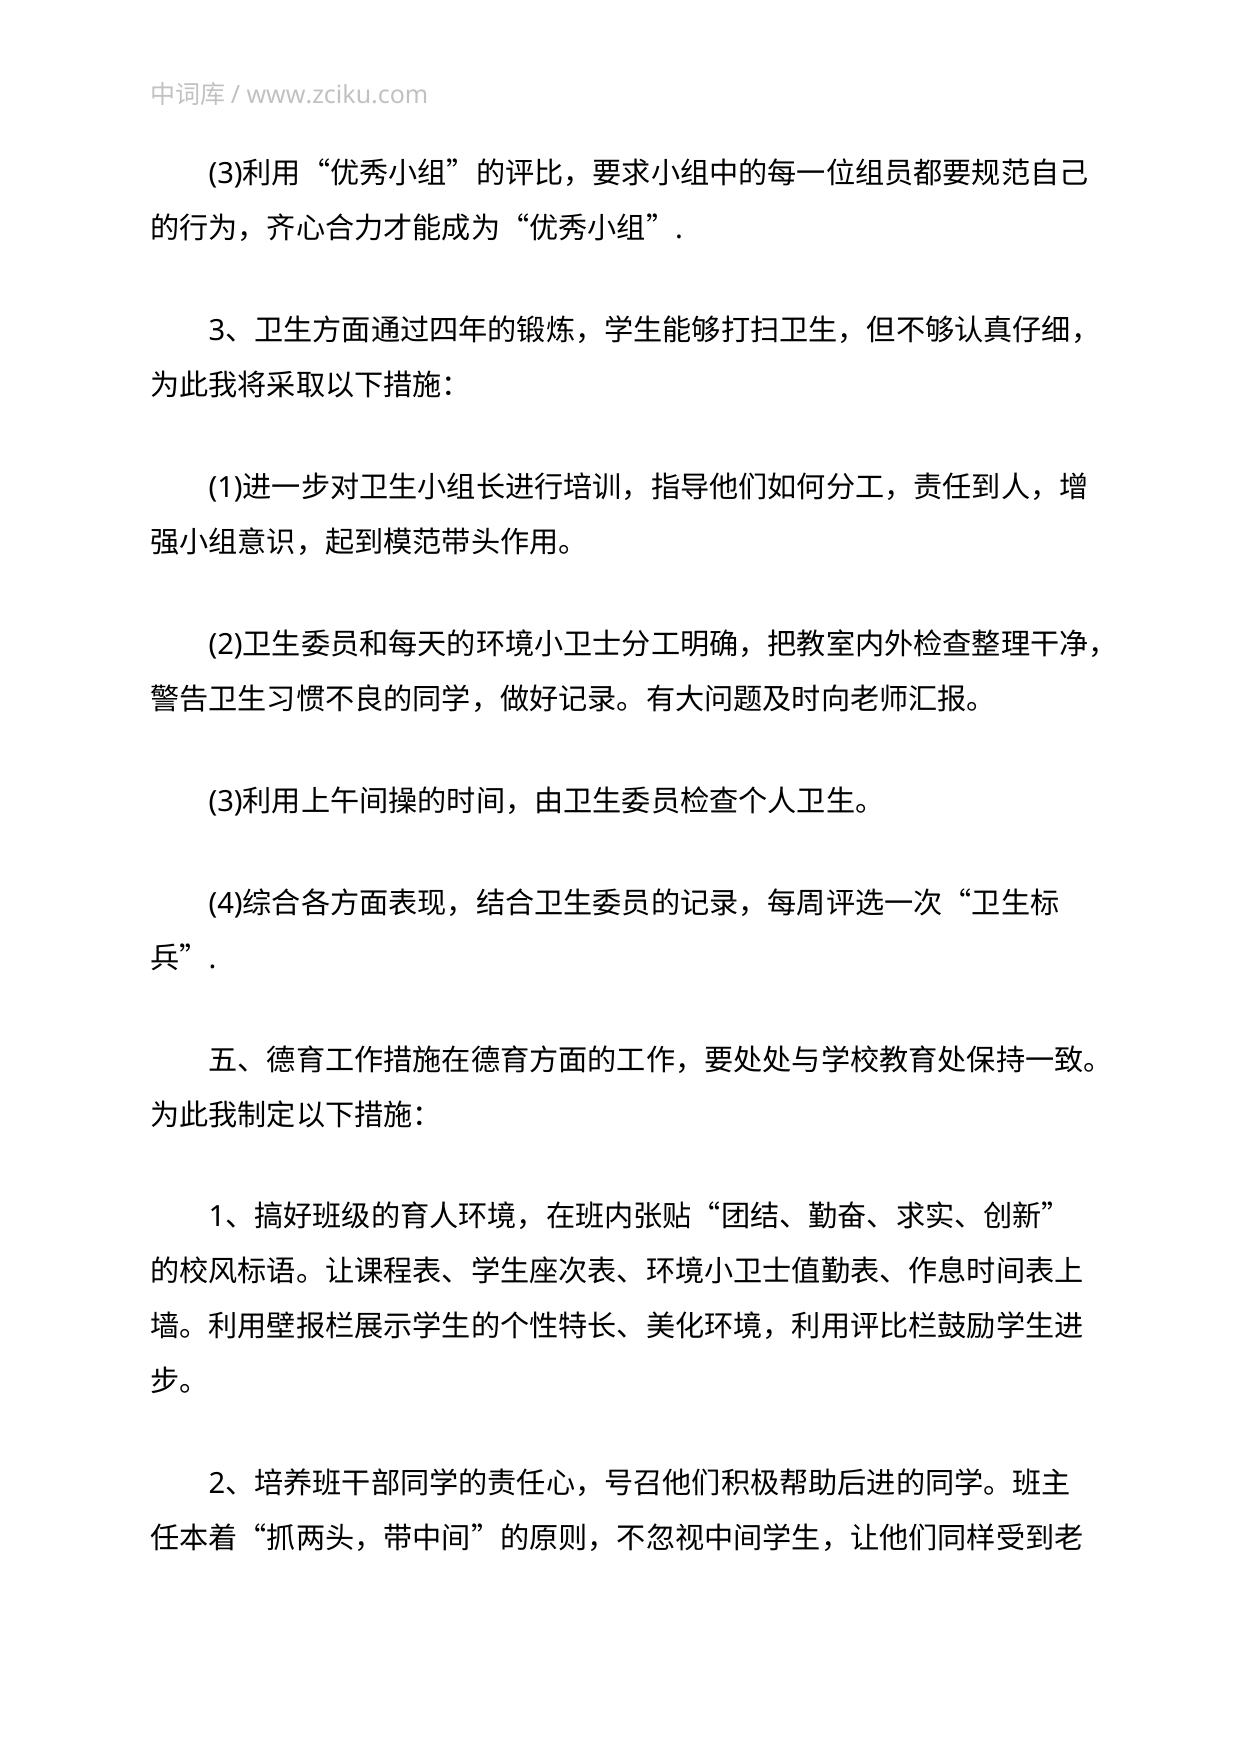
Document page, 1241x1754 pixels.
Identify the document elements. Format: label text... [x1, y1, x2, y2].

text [150, 1459, 1090, 1557]
text 五、德育工作措施在德育方面的工作，要处处与学校教育处保持一致。为此我制定以下措施： [150, 1036, 1090, 1133]
text (1)进一步对卫生小组长进行培训，指导他们如何分工，责任到人，增强小组意识，起到模范带头作用。 [150, 464, 1090, 561]
text 3、卫生方面通过四年的锻炼，学生能够打扫卫生，但不够认真仔细，为此我将采取以下措施： [150, 307, 1090, 404]
text (2)卫生委员和每天的环境小卫士分工明确，把教室内外检查整理干净，警告卫生习惯不良的同学，做好记录。有大问题及时向老师汇报。 [150, 621, 1090, 718]
text 1、搞好班级的育人环境，在班内张贴“团结、勤奋、求实、创新”的校风标语。让课程表、学生座次表、环境小卫士值勤表、作息时间表上墙。利用壁报栏展示学生的个性特长、美化环境，利用评比栏鼓励学生进步。 [150, 1193, 1090, 1400]
text (3)利用“优秀小组”的评比，要求小组中的每一位组员都要规范自己的行为，齐心合力才能成为“优秀小组”. [150, 150, 1090, 247]
text (3)利用上午间操的时间，由卫生委员检查个人卫生。 [150, 777, 1090, 820]
text (4)综合各方面表现，结合卫生委员的记录，每周评选一次“卫生标兵”. [150, 879, 1090, 977]
